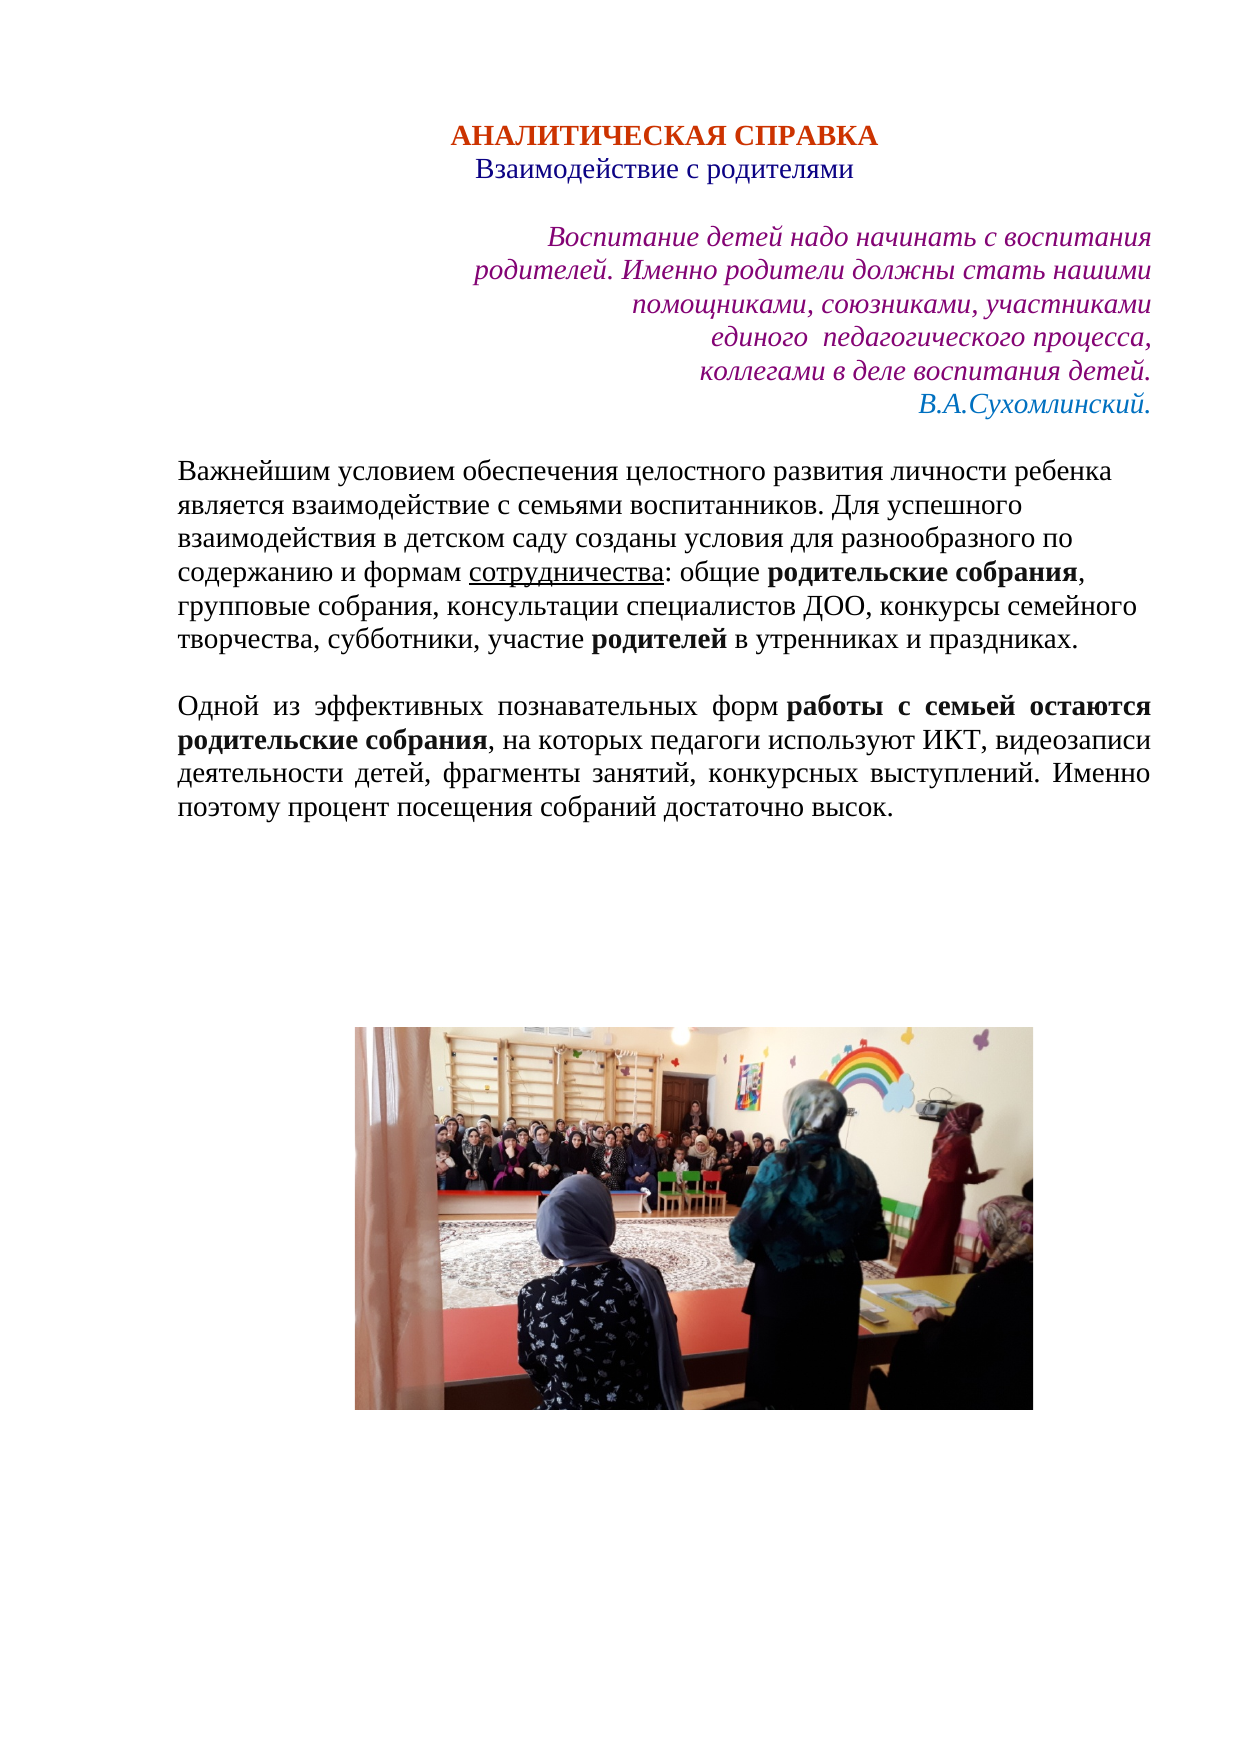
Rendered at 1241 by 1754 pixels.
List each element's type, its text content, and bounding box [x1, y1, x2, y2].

text родителей. Именно родители должны стать нашими [177, 252, 1152, 286]
text коллегами в деле воспитания детей. [177, 353, 1152, 386]
text В.А.Сухомлинский. [177, 386, 1152, 420]
text Важнейшим условием обеспечения целостного развития личности ребенка является взаимодействие с семьями воспитанников. Для успешного взаимодействия в детском саду созданы условия для разнообразного по содержанию и формам сотрудничества: общие родительские собрания, групповые собрания, консультации специалистов ДОО, конкурсы семейного творчества, субботники, участие родителей в утренниках и праздниках. [177, 453, 1152, 655]
text Одной из эффективных познавательных форм работы с семьей остаются родительские собрания, на которых педагоги используют ИКТ, видеозаписи деятельности детей, фрагменты занятий, конкурсных выступлений. Именно поэтому процент посещения собраний достаточно высок. [177, 688, 1152, 822]
text Взаимодействие с родителями [177, 152, 1152, 185]
text помощниками, союзниками, участниками [177, 286, 1152, 319]
text Воспитание детей надо начинать с воспитания [177, 219, 1152, 252]
text АНАЛИТИЧЕСКАЯ СПРАВКА [177, 118, 1152, 152]
picture [354, 1027, 1034, 1410]
text единого педагогического процесса, [177, 319, 1152, 353]
